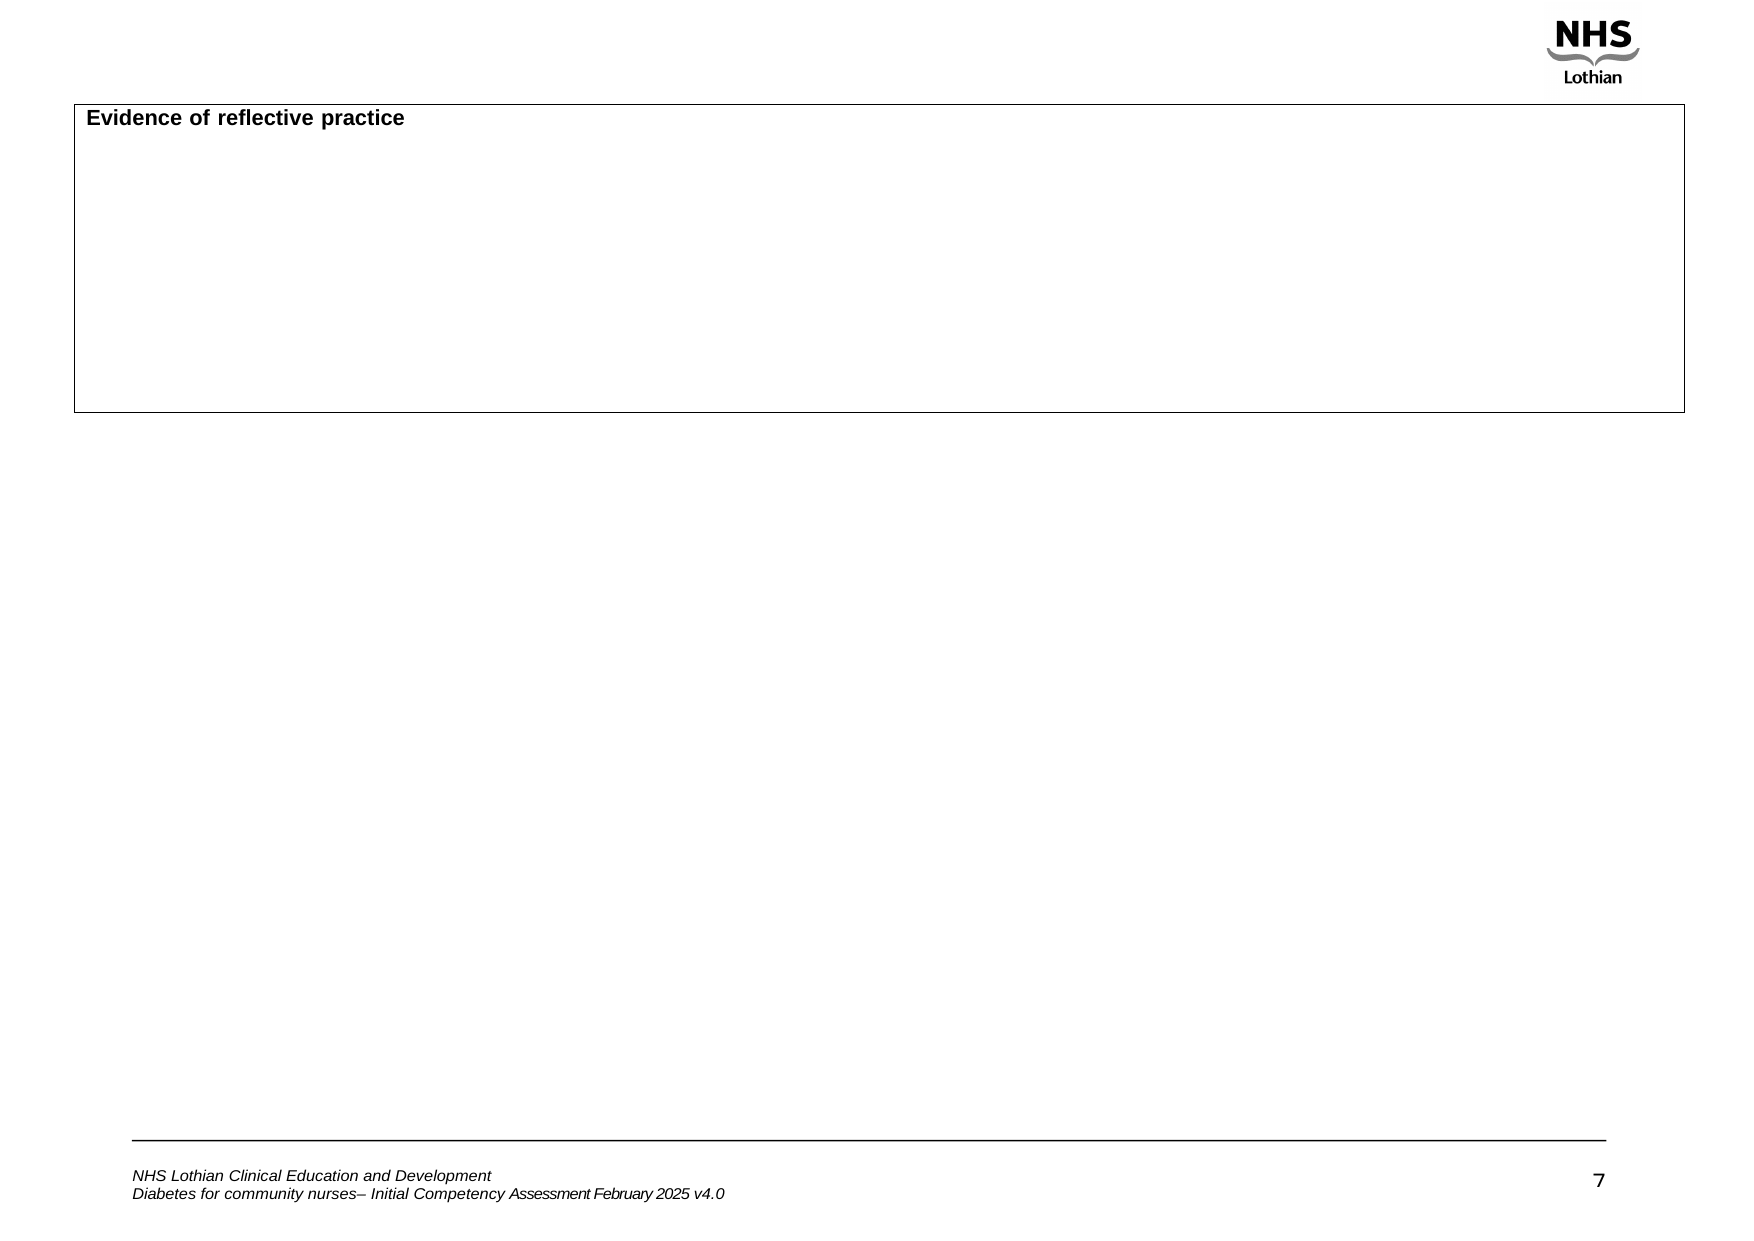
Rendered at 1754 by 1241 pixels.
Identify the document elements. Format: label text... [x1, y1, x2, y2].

table_cell Evidence of reflective practice [75, 105, 1684, 412]
picture [1543, 2, 1643, 102]
